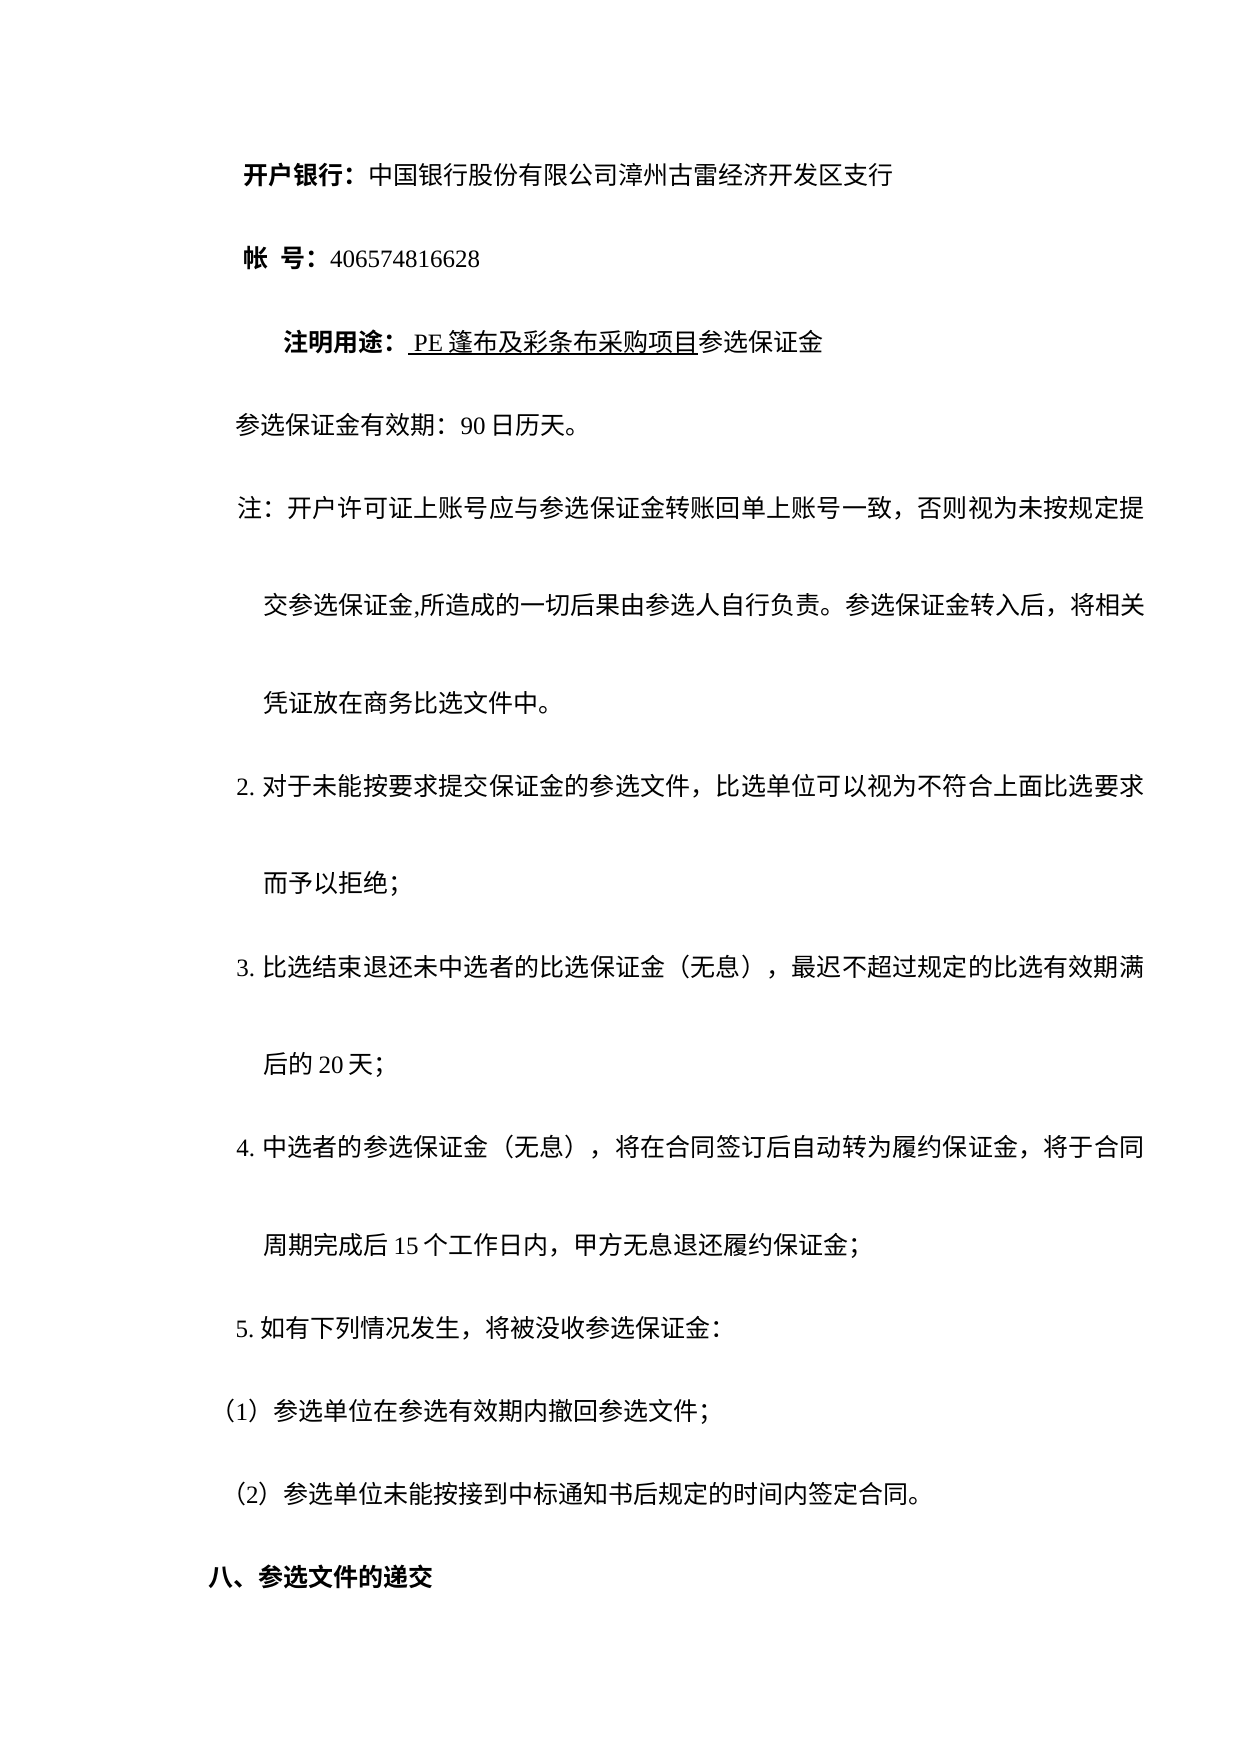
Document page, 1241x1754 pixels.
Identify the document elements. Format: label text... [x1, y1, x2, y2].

text （1）参选单位在参选有效期内撤回参选文件； [210, 1377, 1147, 1442]
text 帐 号：406574816628 [243, 224, 1147, 289]
text 5. 如有下列情况发生，将被没收参选保证金： [210, 1294, 1147, 1359]
subtitle 八、参选文件的递交 [208, 1543, 1160, 1608]
subtitle （2）参选单位未能按接到中标通知书后规定的时间内签定合同。 [221, 1460, 1160, 1525]
text 2. 对于未能按要求提交保证金的参选文件，比选单位可以视为不符合上面比选要求而予以拒绝； [210, 752, 1147, 914]
text 3. 比选结束退还未中选者的比选保证金（无息），最迟不超过规定的比选有效期满后的20天； [210, 933, 1147, 1095]
text 开户银行：中国银行股份有限公司漳州古雷经济开发区支行 [243, 141, 1147, 206]
text 4. 中选者的参选保证金（无息），将在合同签订后自动转为履约保证金，将于合同周期完成后15个工作日内，甲方无息退还履约保证金； [210, 1113, 1147, 1276]
text 参选保证金有效期：90日历天。 [210, 391, 1147, 456]
text 注：开户许可证上账号应与参选保证金转账回单上账号一致，否则视为未按规定提交参选保证金,所造成的一切后果由参选人自行负责。参选保证金转入后，将相关凭证放在商务比选文件中。 [210, 474, 1147, 734]
text 注明用途： PE篷布及彩条布采购项目参选保证金 [208, 308, 1160, 373]
